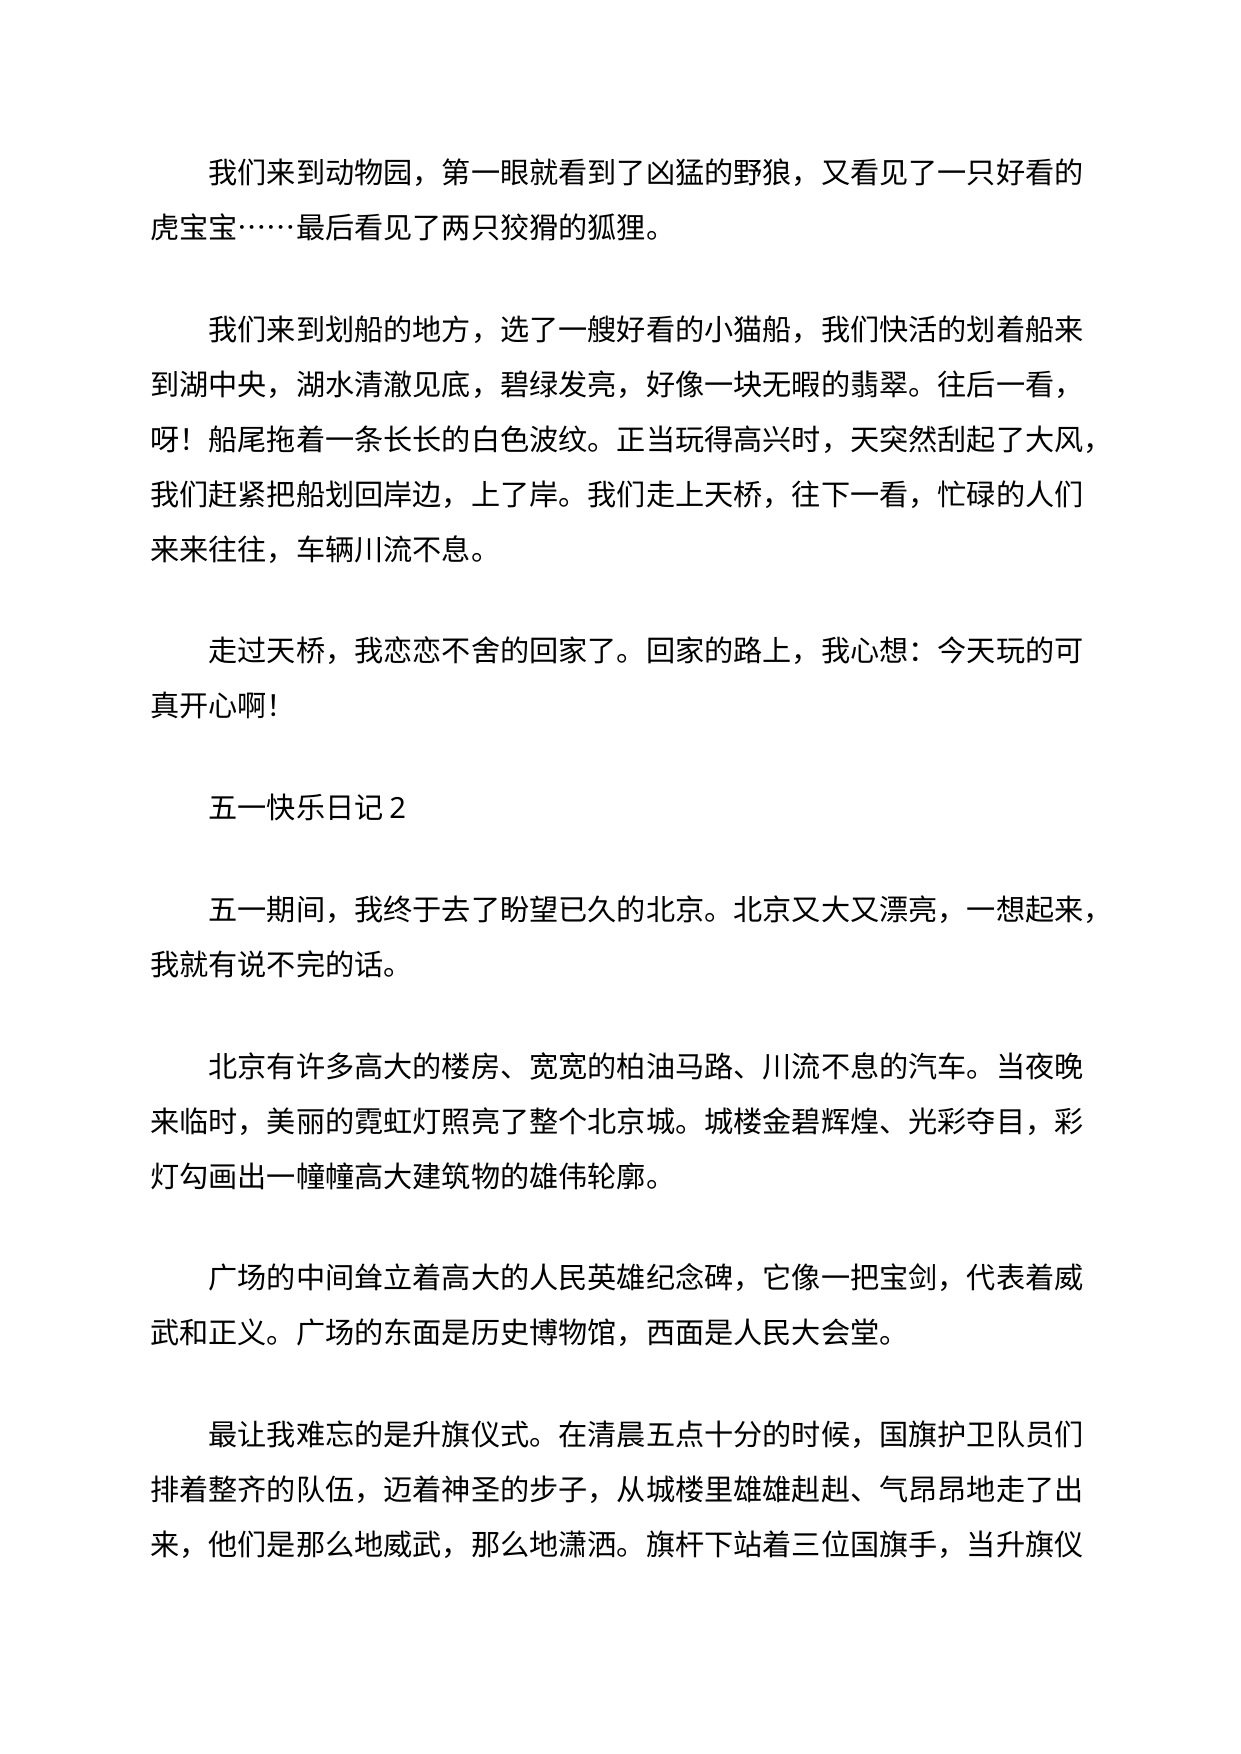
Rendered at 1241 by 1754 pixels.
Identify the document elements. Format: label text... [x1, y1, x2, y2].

text 北京有许多高大的楼房、宽宽的柏油马路、川流不息的汽车。当夜晚来临时，美丽的霓虹灯照亮了整个北京城。城楼金碧辉煌、光彩夺目，彩灯勾画出一幢幢高大建筑物的雄伟轮廓。 [150, 1043, 1090, 1195]
text 广场的中间耸立着高大的人民英雄纪念碑，它像一把宝剑，代表着威武和正义。广场的东面是历史博物馆，西面是人民大会堂。 [150, 1255, 1090, 1352]
text 我们来到动物园，第一眼就看到了凶猛的野狼，又看见了一只好看的虎宝宝……最后看见了两只狡猾的狐狸。 [150, 150, 1090, 247]
text 五一快乐日记2 [150, 785, 1090, 827]
text 我们来到划船的地方，选了一艘好看的小猫船，我们快活的划着船来到湖中央，湖水清澈见底，碧绿发亮，好像一块无暇的翡翠。往后一看，呀！船尾拖着一条长长的白色波纹。正当玩得高兴时，天突然刮起了大风，我们赶紧把船划回岸边，上了岸。我们走上天桥，往下一看，忙碌的人们来来往往，车辆川流不息。 [150, 307, 1090, 568]
text 五一期间，我终于去了盼望已久的北京。北京又大又漂亮，一想起来，我就有说不完的话。 [150, 887, 1090, 984]
text 走过天桥，我恋恋不舍的回家了。回家的路上，我心想：今天玩的可真开心啊！ [150, 628, 1090, 725]
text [150, 1412, 1090, 1564]
